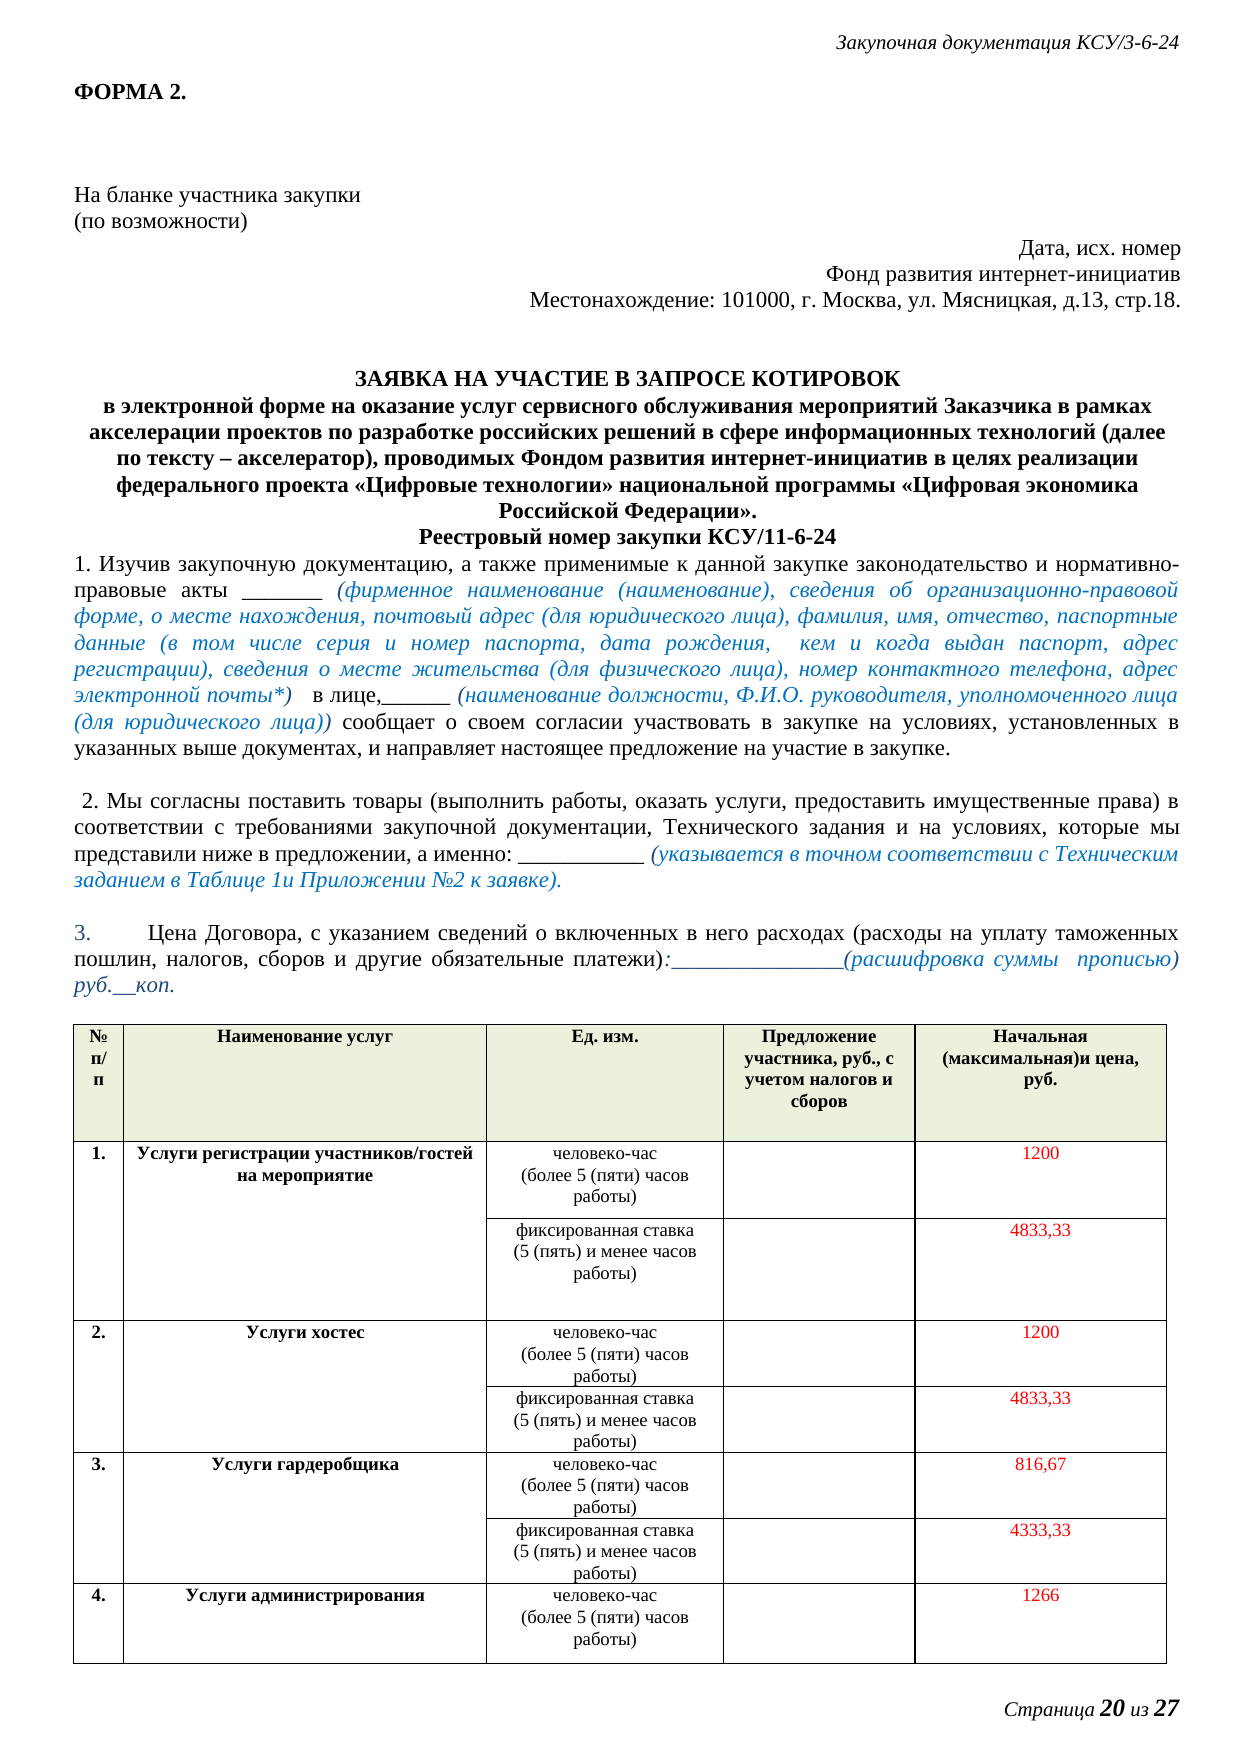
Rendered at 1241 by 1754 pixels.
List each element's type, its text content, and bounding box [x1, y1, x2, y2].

table_cell [724, 1584, 914, 1662]
text Реестровый номер закупки КСУ/11-6-24 [74, 523, 1181, 550]
table_cell 4333,33 [916, 1519, 1166, 1583]
table_cell Услуги хостес [124, 1321, 486, 1452]
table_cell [487, 1453, 723, 1517]
table_cell 2. [74, 1321, 123, 1452]
text в электронной форме на оказание услуг сервисного обслуживания мероприятий Заказчика в рамках акселерации проектов по разработке российских решений в сфере информационных технологий (далее по тексту – акселератор), проводимых Фондом развития интернет-инициатив в целях реализации федерального проекта «Цифровые технологии» национальной программы «Цифровая экономика Российской Федерации». [74, 392, 1181, 523]
table_cell 4. [74, 1584, 123, 1662]
table_header № п/п [74, 1025, 123, 1141]
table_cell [487, 1519, 723, 1583]
table_cell [724, 1387, 914, 1452]
table_cell человеко-час (более 5 (пяти) часов работы) [487, 1321, 723, 1386]
table_cell 1200 [916, 1321, 1166, 1386]
table_header Ед. изм. [487, 1025, 723, 1141]
text 1. Изучив закупочную документацию, а также применимые к данной закупке законодательство и нормативно-правовые акты _______ (фирменное наименование (наименование), сведения об организационно-правовой форме, о месте нахождения, почтовый адрес (для юридического лица), фамилия, имя, отчество, паспортные данные (в том числе серия и номер паспорта, дата рождения, кем и когда выдан паспорт, адрес регистрации), сведения о месте жительства (для физического лица), номер контактного телефона, адрес электронной почты*) в лице,______ (наименование должности, Ф.И.О. руководителя, уполномоченного лица (для юридического лица)) сообщает о своем согласии участвовать в закупке на условиях, установленных в указанных выше документах, и направляет настоящее предложение на участие в закупке. [74, 550, 1181, 761]
table_cell [724, 1519, 914, 1583]
text (по возможности) [74, 207, 1181, 233]
table_cell фиксированная ставка (5 (пять) и менее часов работы) [487, 1219, 723, 1320]
table_cell 1200 [916, 1142, 1166, 1218]
table_cell [724, 1219, 914, 1320]
table_cell Услуги гардеробщика [124, 1453, 486, 1583]
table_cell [124, 1584, 486, 1662]
table_cell 4833,33 [916, 1387, 1166, 1452]
text Дата, исх. номер [74, 233, 1181, 260]
text Фонд развития интернет-инициатив [74, 260, 1181, 286]
text На бланке участника закупки [74, 181, 1181, 207]
table_cell Услуги регистрации участников/гостей на мероприятие [124, 1142, 486, 1320]
table_cell человеко-час (более 5 (пяти) часов работы) [487, 1142, 723, 1218]
table_cell 1. [74, 1142, 123, 1320]
table_header Начальная (максимальная)и цена, руб. [916, 1025, 1166, 1141]
table_cell 3. [74, 1453, 123, 1583]
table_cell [487, 1584, 723, 1662]
text ЗАЯВКА НА УЧАСТИЕ В ЗАПРОСЕ КОТИРОВОК [74, 365, 1181, 392]
table_cell [724, 1321, 914, 1386]
table_cell фиксированная ставка (5 (пять) и менее часов работы) [487, 1387, 723, 1452]
list Цена Договора, с указанием сведений о включенных в него расходах (расходы на уплату таможенных пошлин, налогов, сборов и другие обязательные платежи):_______________(расшифровка суммы прописью) руб.__коп. [74, 919, 1181, 998]
table_cell 1266 [916, 1584, 1166, 1662]
table_cell 816,67 [916, 1453, 1166, 1517]
table_header Предложение участника, руб., с учетом налогов и сборов [724, 1025, 914, 1141]
text Местонахождение: 101000, г. Москва, ул. Мясницкая, д.13, стр.18. [74, 286, 1181, 313]
table_header Наименование услуг [124, 1025, 486, 1141]
table_cell [724, 1142, 914, 1218]
table_cell [724, 1453, 914, 1517]
text 2. Мы согласны поставить товары (выполнить работы, оказать услуги, предоставить имущественные права) в соответствии с требованиями закупочной документации, Технического задания и на условиях, которые мы представили ниже в предложении, а именно: ___________ (указывается в точном соответствии с Техническим заданием в Таблице 1и Приложении №2 к заявке). [74, 787, 1181, 892]
table_cell 4833,33 [916, 1219, 1166, 1320]
text ФОРМА 2. [74, 78, 1181, 104]
